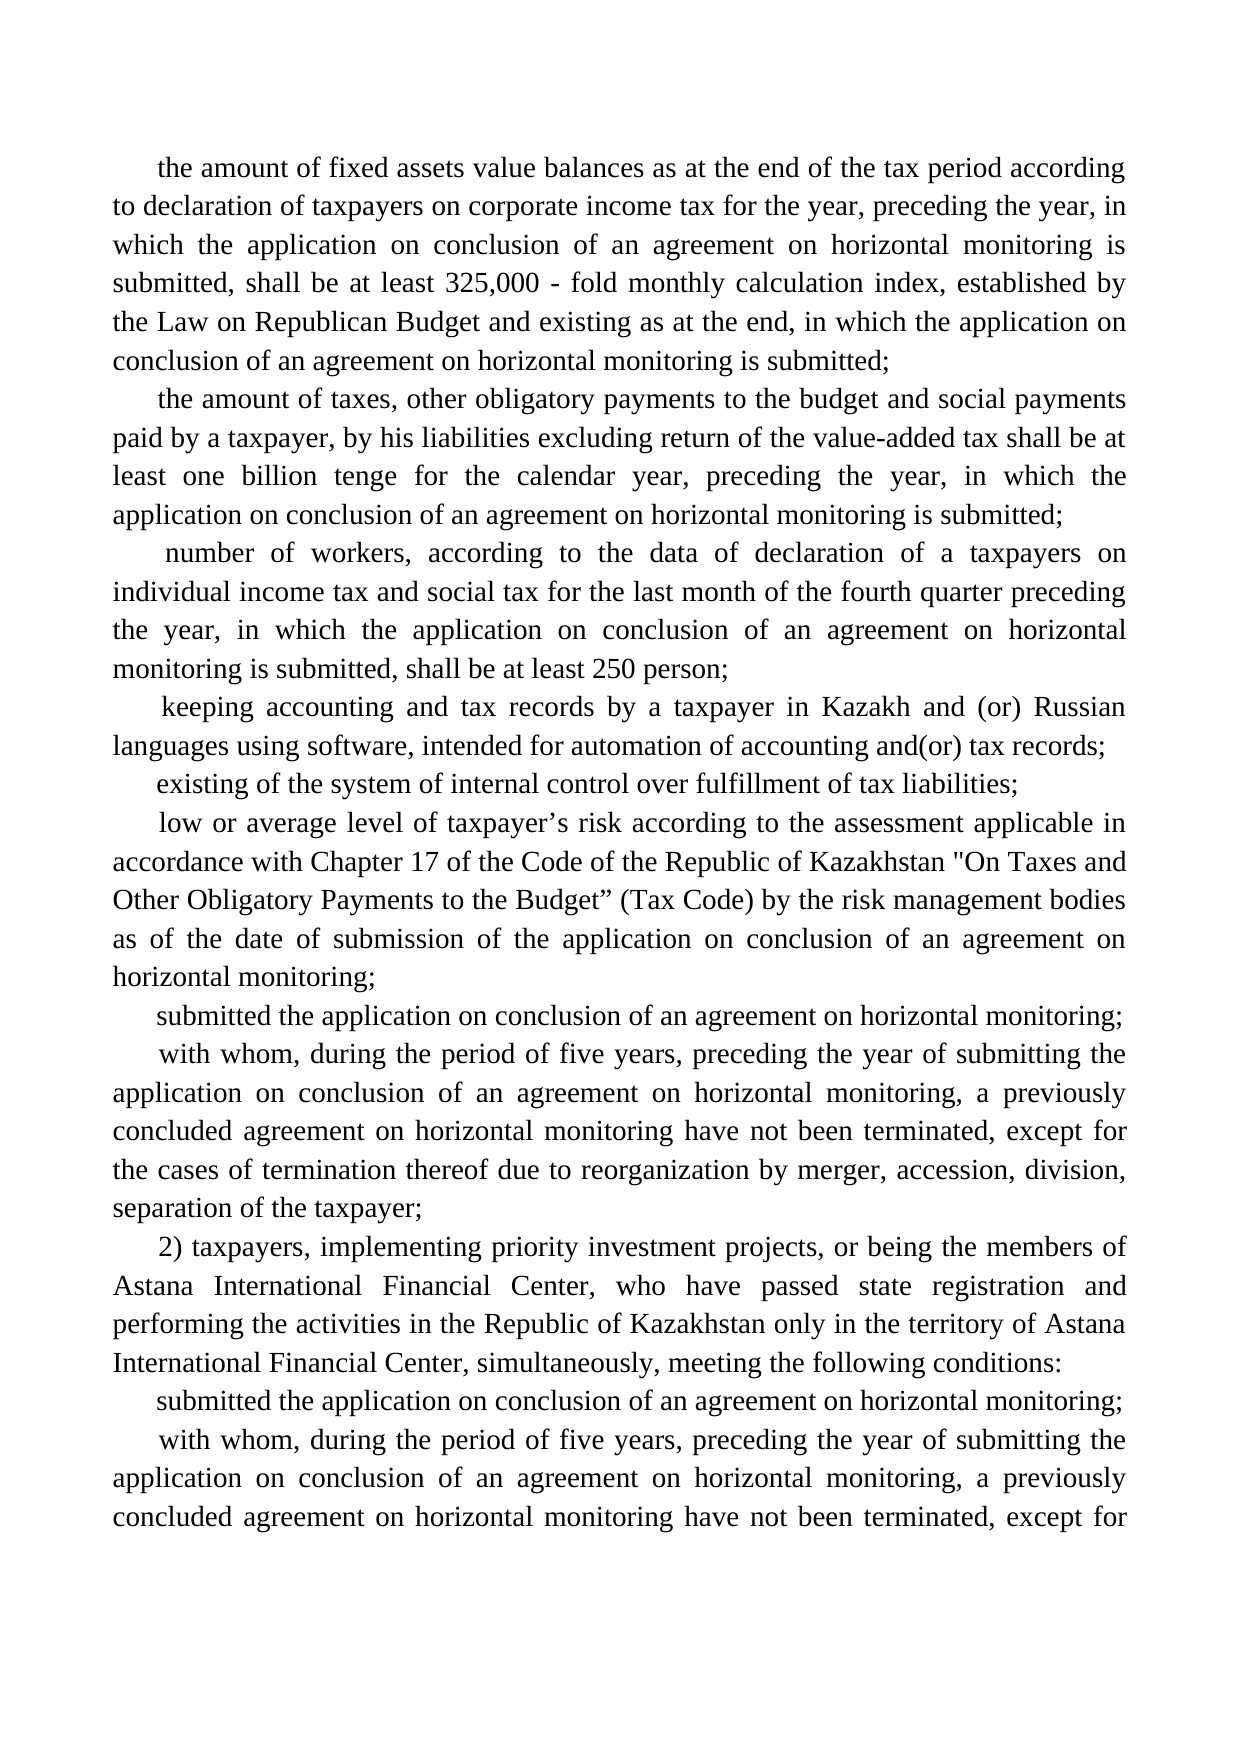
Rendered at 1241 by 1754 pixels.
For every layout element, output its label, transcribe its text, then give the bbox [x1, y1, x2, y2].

text keeping accounting and tax records by a taxpayer in Kazakh and (or) Russian languages using software, intended for automation of accounting and(or) tax records; [112, 689, 1128, 762]
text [112, 1422, 1128, 1532]
text the amount of fixed assets value balances as at the end of the tax period according to declaration of taxpayers on corporate income tax for the year, preceding the year, in which the application on conclusion of an agreement on horizontal monitoring is submitted, shall be at least 325,000 - fold monthly calculation index, established by the Law on Republican Budget and existing as at the end, in which the application on conclusion of an agreement on horizontal monitoring is submitted; [112, 150, 1128, 376]
text existing of the system of internal control over fulfillment of tax liabilities; [112, 767, 1128, 800]
text the amount of taxes, other obligatory payments to the budget and social payments paid by a taxpayer, by his liabilities excluding return of the value-added tax shall be at least one billion tenge for the calendar year, preceding the year, in which the application on conclusion of an agreement on horizontal monitoring is submitted; [112, 381, 1128, 530]
text number of workers, according to the data of declaration of a taxpayers on individual income tax and social tax for the last month of the fourth quarter preceding the year, in which the application on conclusion of an agreement on horizontal monitoring is submitted, shall be at least 250 person; [112, 535, 1128, 684]
text submitted the application on conclusion of an agreement on horizontal monitoring; [112, 1383, 1128, 1417]
text 2) taxpayers, implementing priority investment projects, or being the members of Astana International Financial Center, who have passed state registration and performing the activities in the Republic of Kazakhstan only in the territory of Astana International Financial Center, simultaneously, meeting the following conditions: [112, 1229, 1128, 1378]
text low or average level of taxpayer’s risk according to the assessment applicable in accordance with Chapter 17 of the Code of the Republic of Kazakhstan "On Taxes and Other Obligatory Payments to the Budget” (Tax Code) by the risk management bodies as of the date of submission of the application on conclusion of an agreement on horizontal monitoring; [112, 805, 1128, 993]
text with whom, during the period of five years, preceding the year of submitting the application on conclusion of an agreement on horizontal monitoring, a previously concluded agreement on horizontal monitoring have not been terminated, except for the cases of termination thereof due to reorganization by merger, accession, division, separation of the taxpayer; [112, 1036, 1128, 1224]
text submitted the application on conclusion of an agreement on horizontal monitoring; [112, 998, 1128, 1031]
